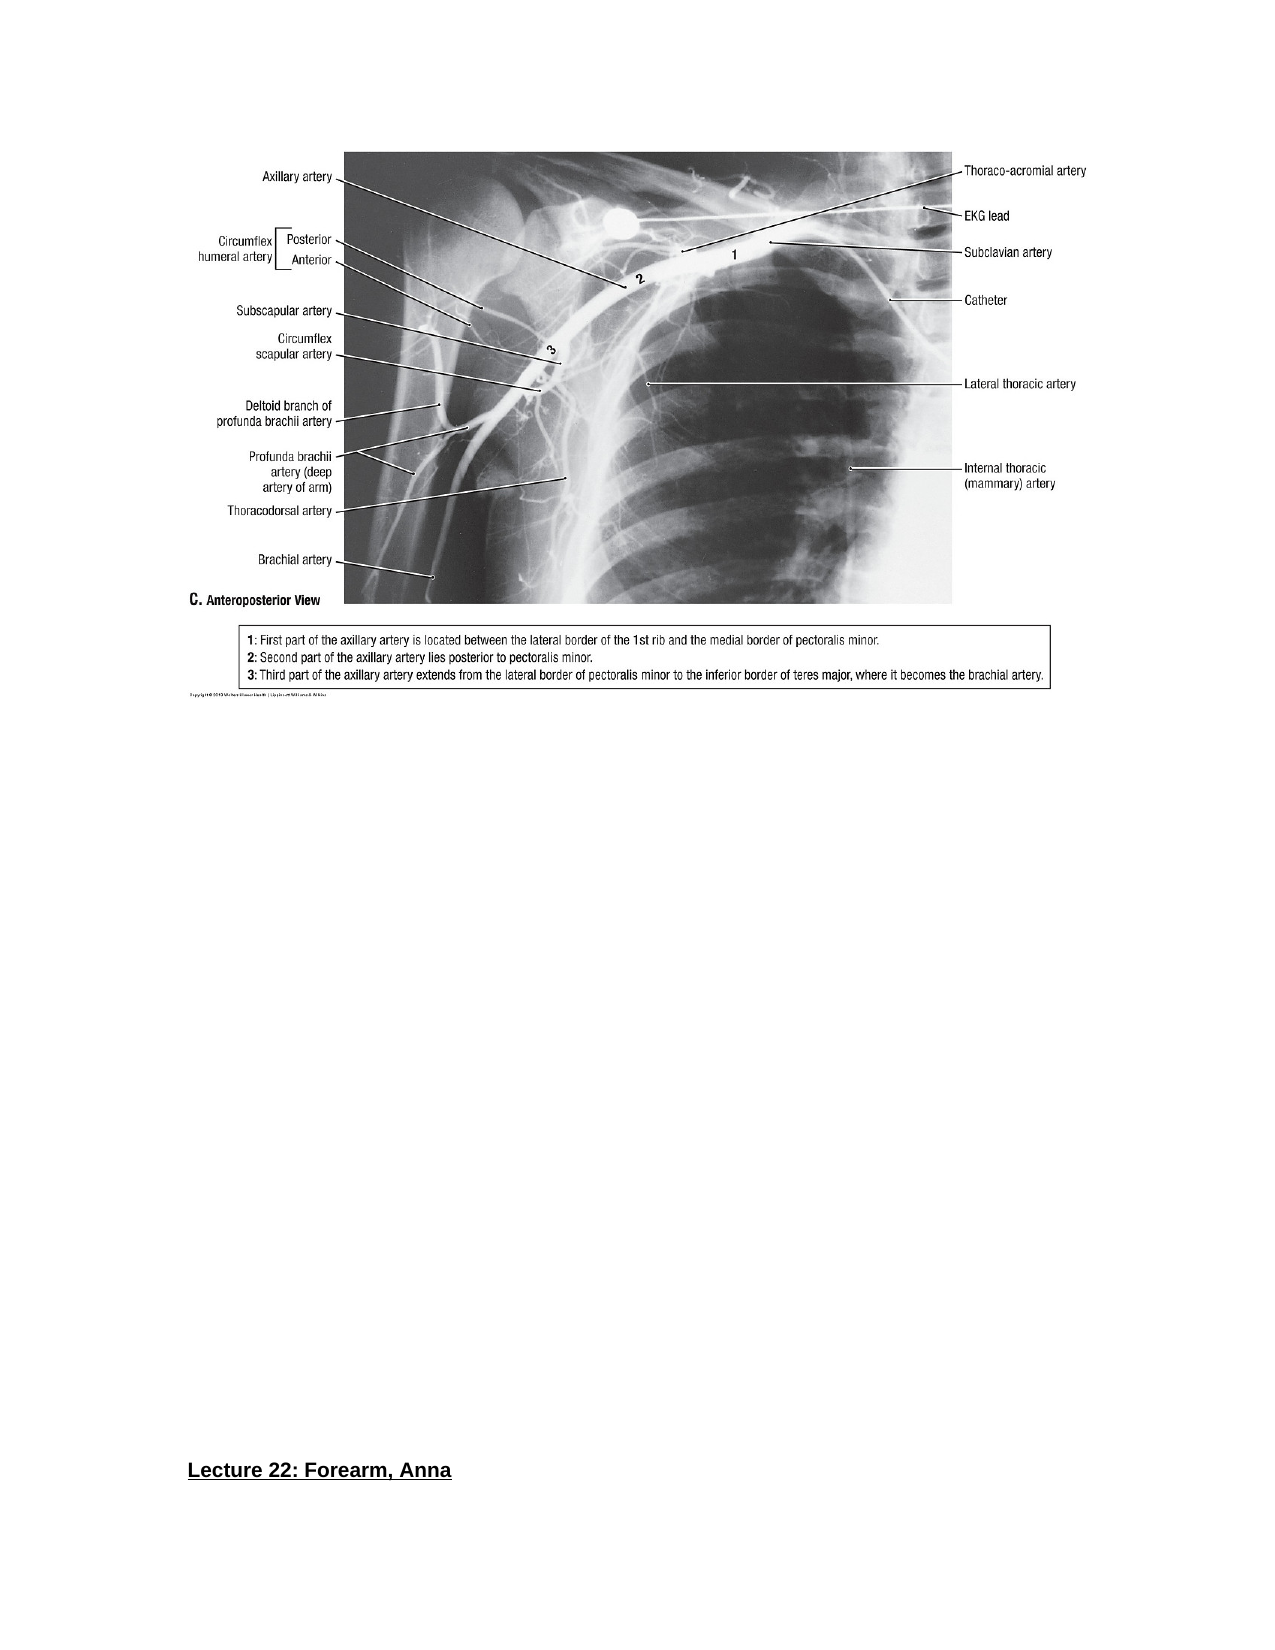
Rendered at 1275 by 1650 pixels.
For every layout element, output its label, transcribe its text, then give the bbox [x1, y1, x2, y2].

picture [187, 150, 1088, 699]
text Lecture 22: Forearm, Anna [187, 1458, 1087, 1482]
